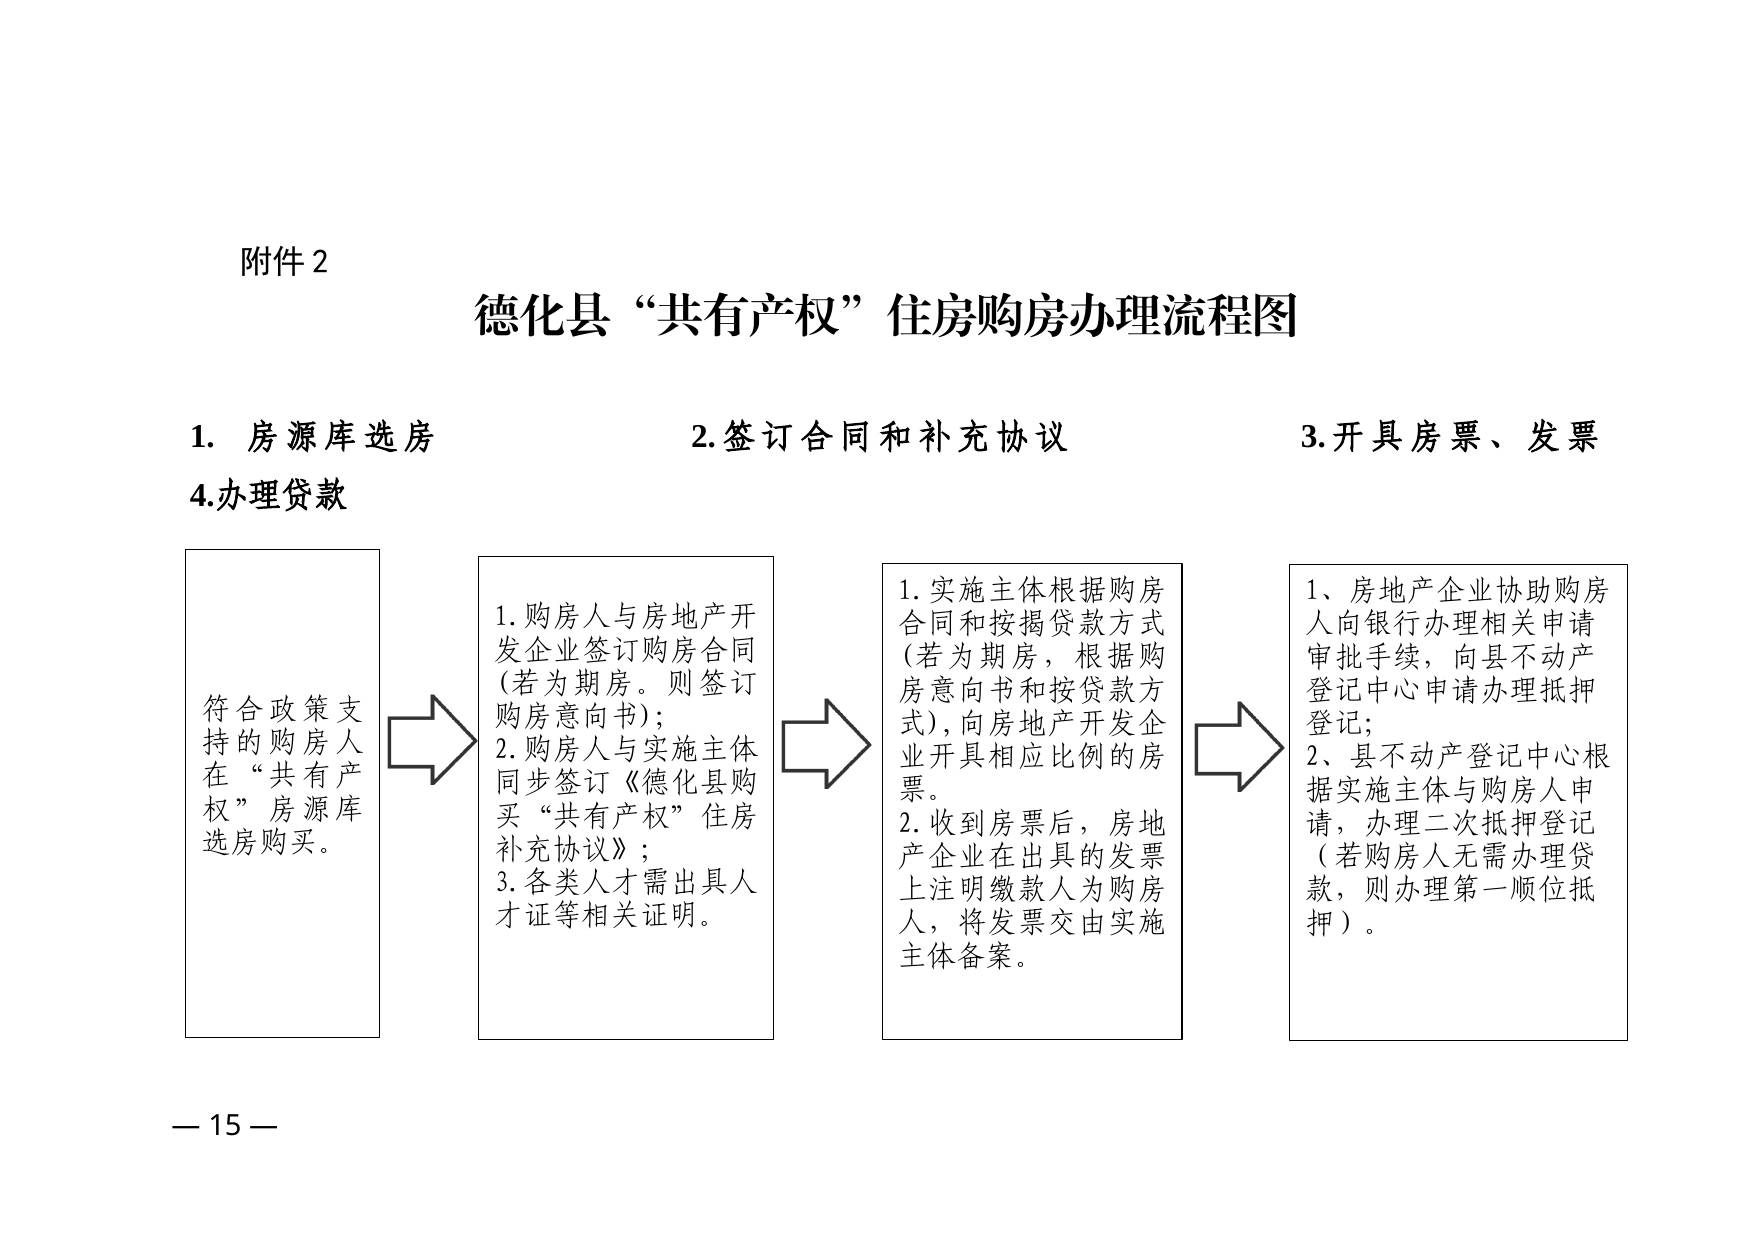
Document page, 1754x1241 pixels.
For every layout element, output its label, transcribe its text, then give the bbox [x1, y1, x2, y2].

text 德化县“共有产权”住房购房办理流程图 [171, 284, 1600, 343]
picture [778, 695, 875, 792]
text 附件2 [171, 230, 1600, 284]
picture [384, 691, 478, 788]
picture [1191, 698, 1288, 795]
list 房源库选房 2.签订合同和补充协议 3.开具房票、发票 4.办理贷款 [189, 401, 1600, 518]
